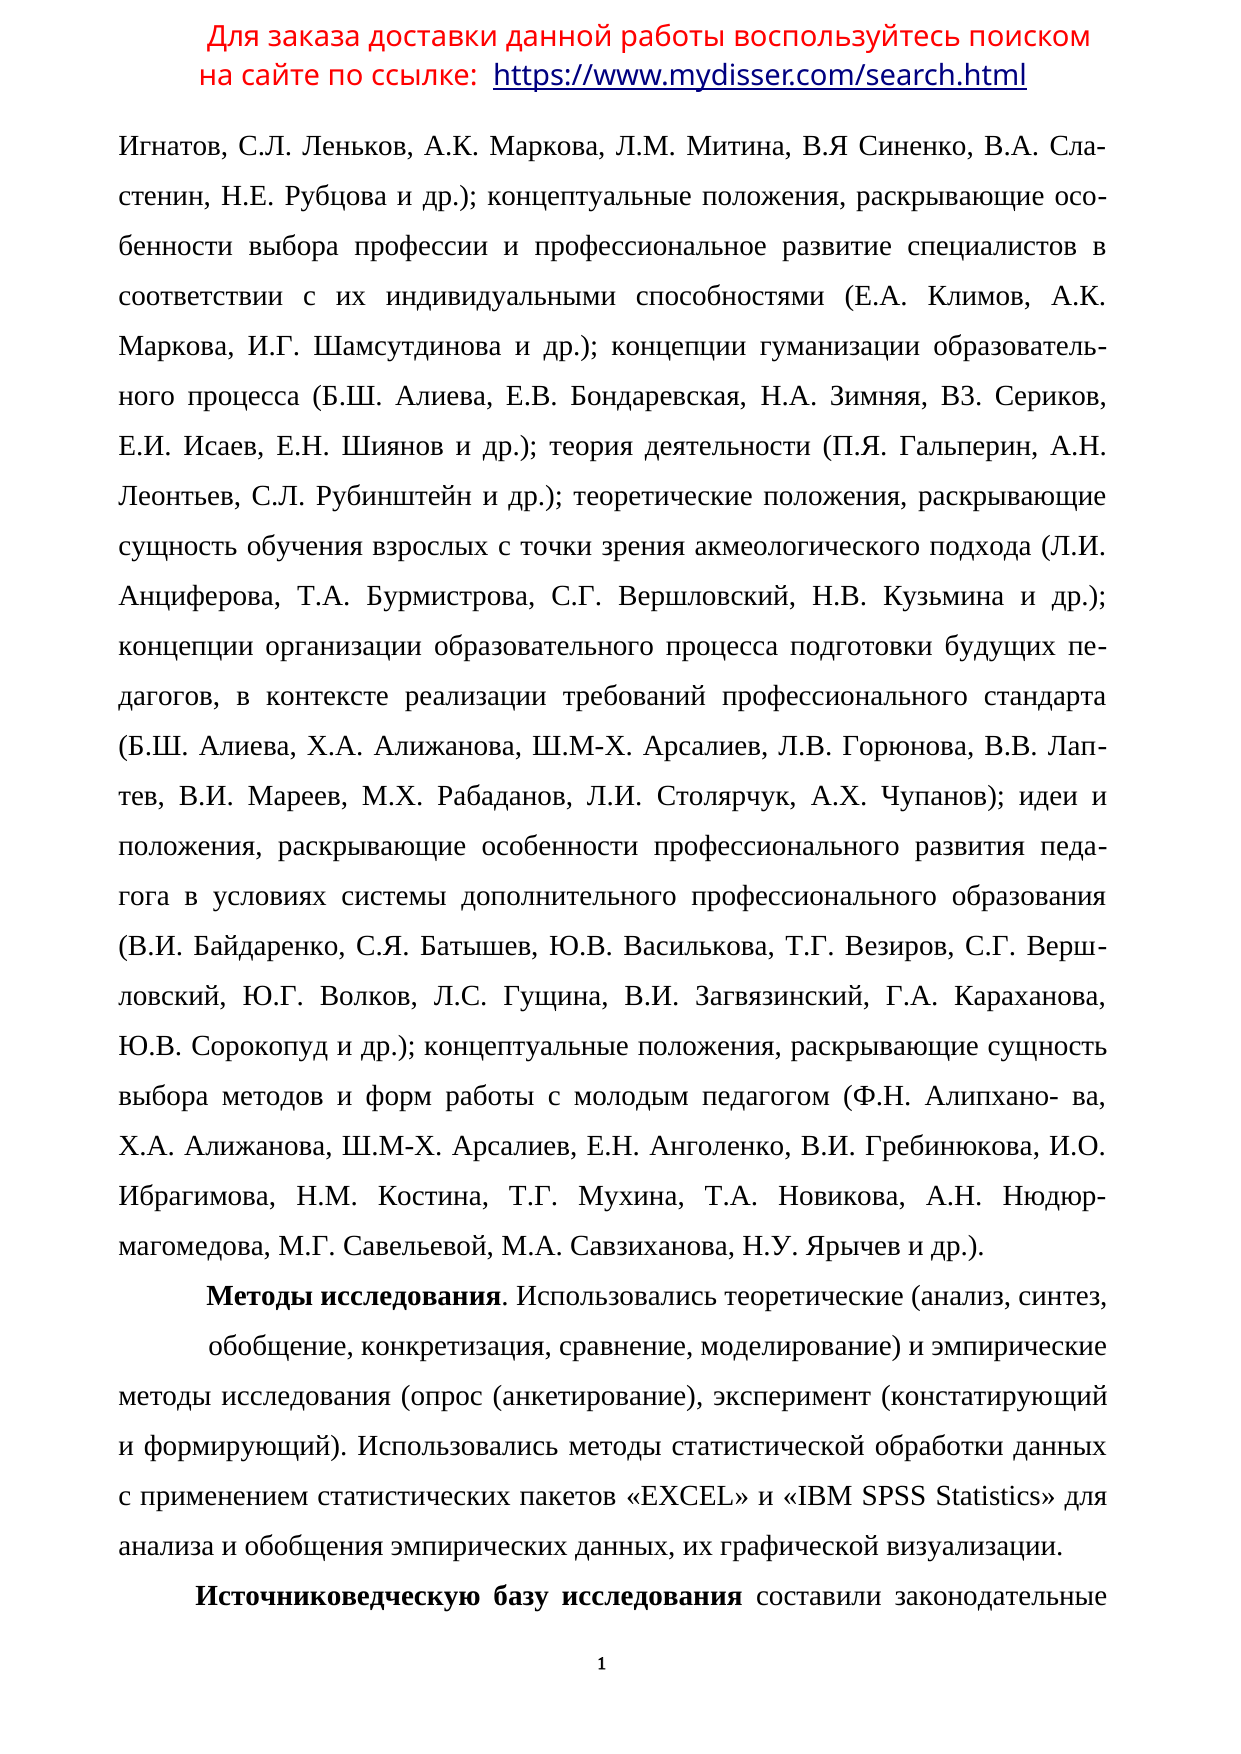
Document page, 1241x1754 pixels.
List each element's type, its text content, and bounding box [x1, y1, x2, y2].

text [118, 1565, 1107, 1615]
text методы исследования (опрос (анкетирование), эксперимент (констатирующий и формирующий). Использовались методы статистической обработки данных с применением статистических пакетов «EXCEL» и «IBM SPSS Statistics» для анализа и обобщения эмпирических данных, их графической визуализации. [118, 1365, 1107, 1565]
text Методы исследования. Использовались теоретические (анализ, синтез, обобщение, конкретизация, сравнение, моделирование) и эмпирические [118, 1265, 1107, 1365]
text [118, 115, 1107, 1265]
